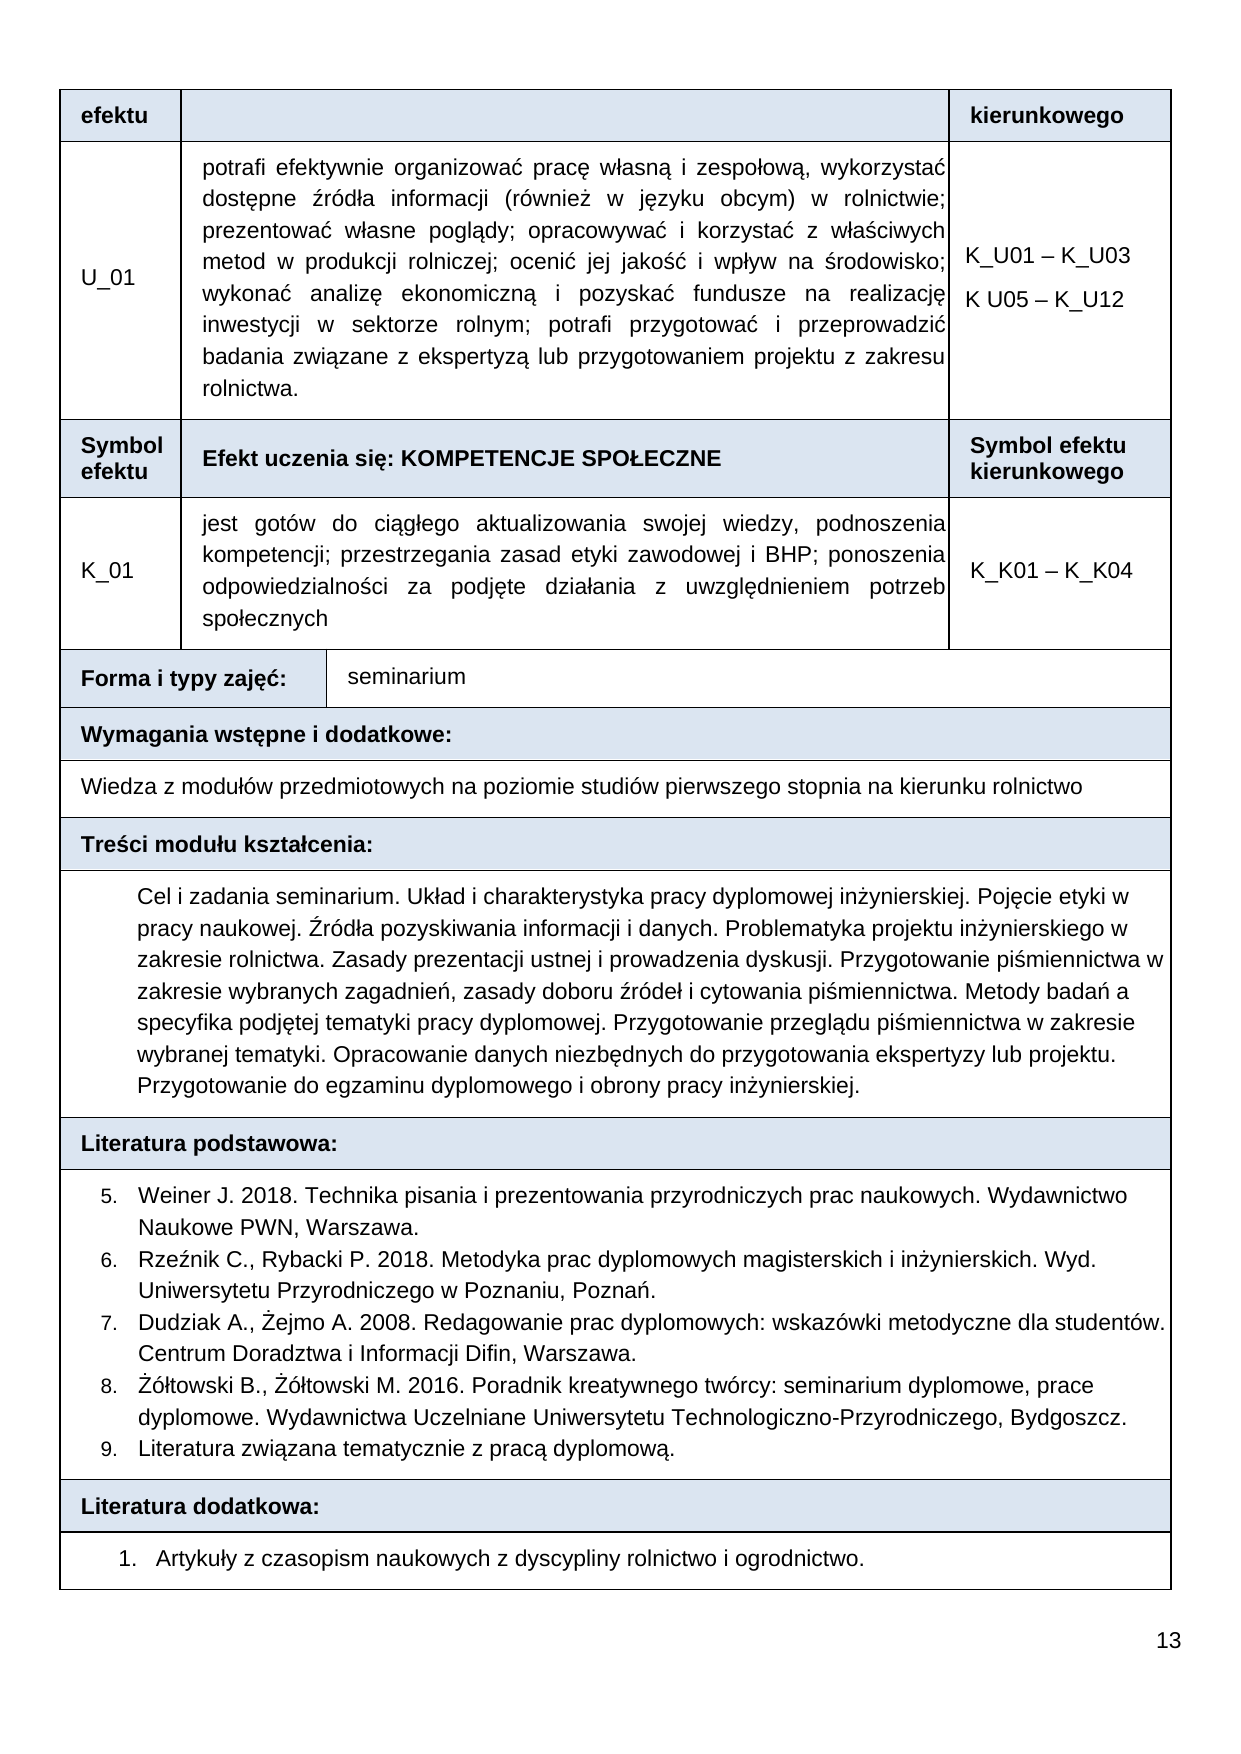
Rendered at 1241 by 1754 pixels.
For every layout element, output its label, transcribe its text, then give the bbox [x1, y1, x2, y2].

table_cell K_01 [61, 498, 180, 648]
table_cell U_01 [61, 142, 180, 418]
table_cell Efekt uczenia się: KOMPETENCJE SPOŁECZNE [182, 420, 948, 497]
table_cell K_U01 – K_U03 K U05 – K_U12 [950, 142, 1170, 418]
table_cell seminarium [327, 650, 1170, 707]
table_cell Wymagania wstępne i dodatkowe: [61, 708, 1170, 759]
table_cell Treści modułu kształcenia: [61, 818, 1170, 869]
table_cell Symbol efektu kierunkowego [950, 420, 1170, 497]
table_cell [950, 90, 1170, 141]
table_cell Literatura podstawowa: [61, 1118, 1170, 1169]
table_cell Wiedza z modułów przedmiotowych na poziomie studiów pierwszego stopnia na kierunku rolnictwo [61, 761, 1170, 817]
table_cell K_K01 – K_K04 [950, 498, 1170, 648]
table_cell Literatura dodatkowa: [61, 1480, 1170, 1531]
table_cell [61, 1533, 1170, 1589]
table_cell Forma i typy zajęć: [61, 650, 326, 707]
table_cell Symbol efektu [61, 90, 180, 141]
table_cell potrafi efektywnie organizować pracę własną i zespołową, wykorzystać dostępne źródła informacji (również w języku obcym) w rolnictwie; prezentować własne poglądy; opracowywać i korzystać z właściwych metod w produkcji rolniczej; ocenić jej jakość i wpływ na środowisko; wykonać analizę ekonomiczną i pozyskać fundusze na realizację inwestycji w sektorze rolnym; potrafi przygotować i przeprowadzić badania związane z ekspertyzą lub przygotowaniem projektu z zakresu rolnictwa. [182, 142, 948, 418]
table_cell Cel i zadania seminarium. Układ i charakterystyka pracy dyplomowej inżynierskiej. Pojęcie etyki w pracy naukowej. Źródła pozyskiwania informacji i danych. Problematyka projektu inżynierskiego w zakresie rolnictwa. Zasady prezentacji ustnej i prowadzenia dyskusji. Przygotowanie piśmiennictwa w zakresie wybranych zagadnień, zasady doboru źródeł i cytowania piśmiennictwa. Metody badań a specyfika podjętej tematyki pracy dyplomowej. Przygotowanie przeglądu piśmiennictwa w zakresie wybranej tematyki. Opracowanie danych niezbędnych do przygotowania ekspertyzy lub projektu. Przygotowanie do egzaminu dyplomowego i obrony pracy inżynierskiej. [61, 871, 1170, 1117]
table_cell Weiner J. 2018. Technika pisania i prezentowania przyrodniczych prac naukowych. Wydawnictwo Naukowe PWN, Warszawa. Rzeźnik C., Rybacki P. 2018. Metodyka prac dyplomowych magisterskich i inżynierskich. Wyd. Uniwersytetu Przyrodniczego w Poznaniu, Poznań. Dudziak A., Żejmo A. 2008. Redagowanie prac dyplomowych: wskazówki metodyczne dla studentów. Centrum Doradztwa i Informacji Difin, Warszawa. Żółtowski B., Żółtowski M. 2016. Poradnik kreatywnego twórcy: seminarium dyplomowe, prace dyplomowe. Wydawnictwa Uczelniane Uniwersytetu Technologiczno-Przyrodniczego, Bydgoszcz. Literatura związana tematycznie z pracą dyplomową. [61, 1170, 1170, 1479]
table_cell jest gotów do ciągłego aktualizowania swojej wiedzy, podnoszenia kompetencji; przestrzegania zasad etyki zawodowej i BHP; ponoszenia odpowiedzialności za podjęte działania z uwzględnieniem potrzeb społecznych [182, 498, 948, 648]
table_cell Symbol efektu [61, 420, 180, 497]
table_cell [182, 90, 948, 141]
